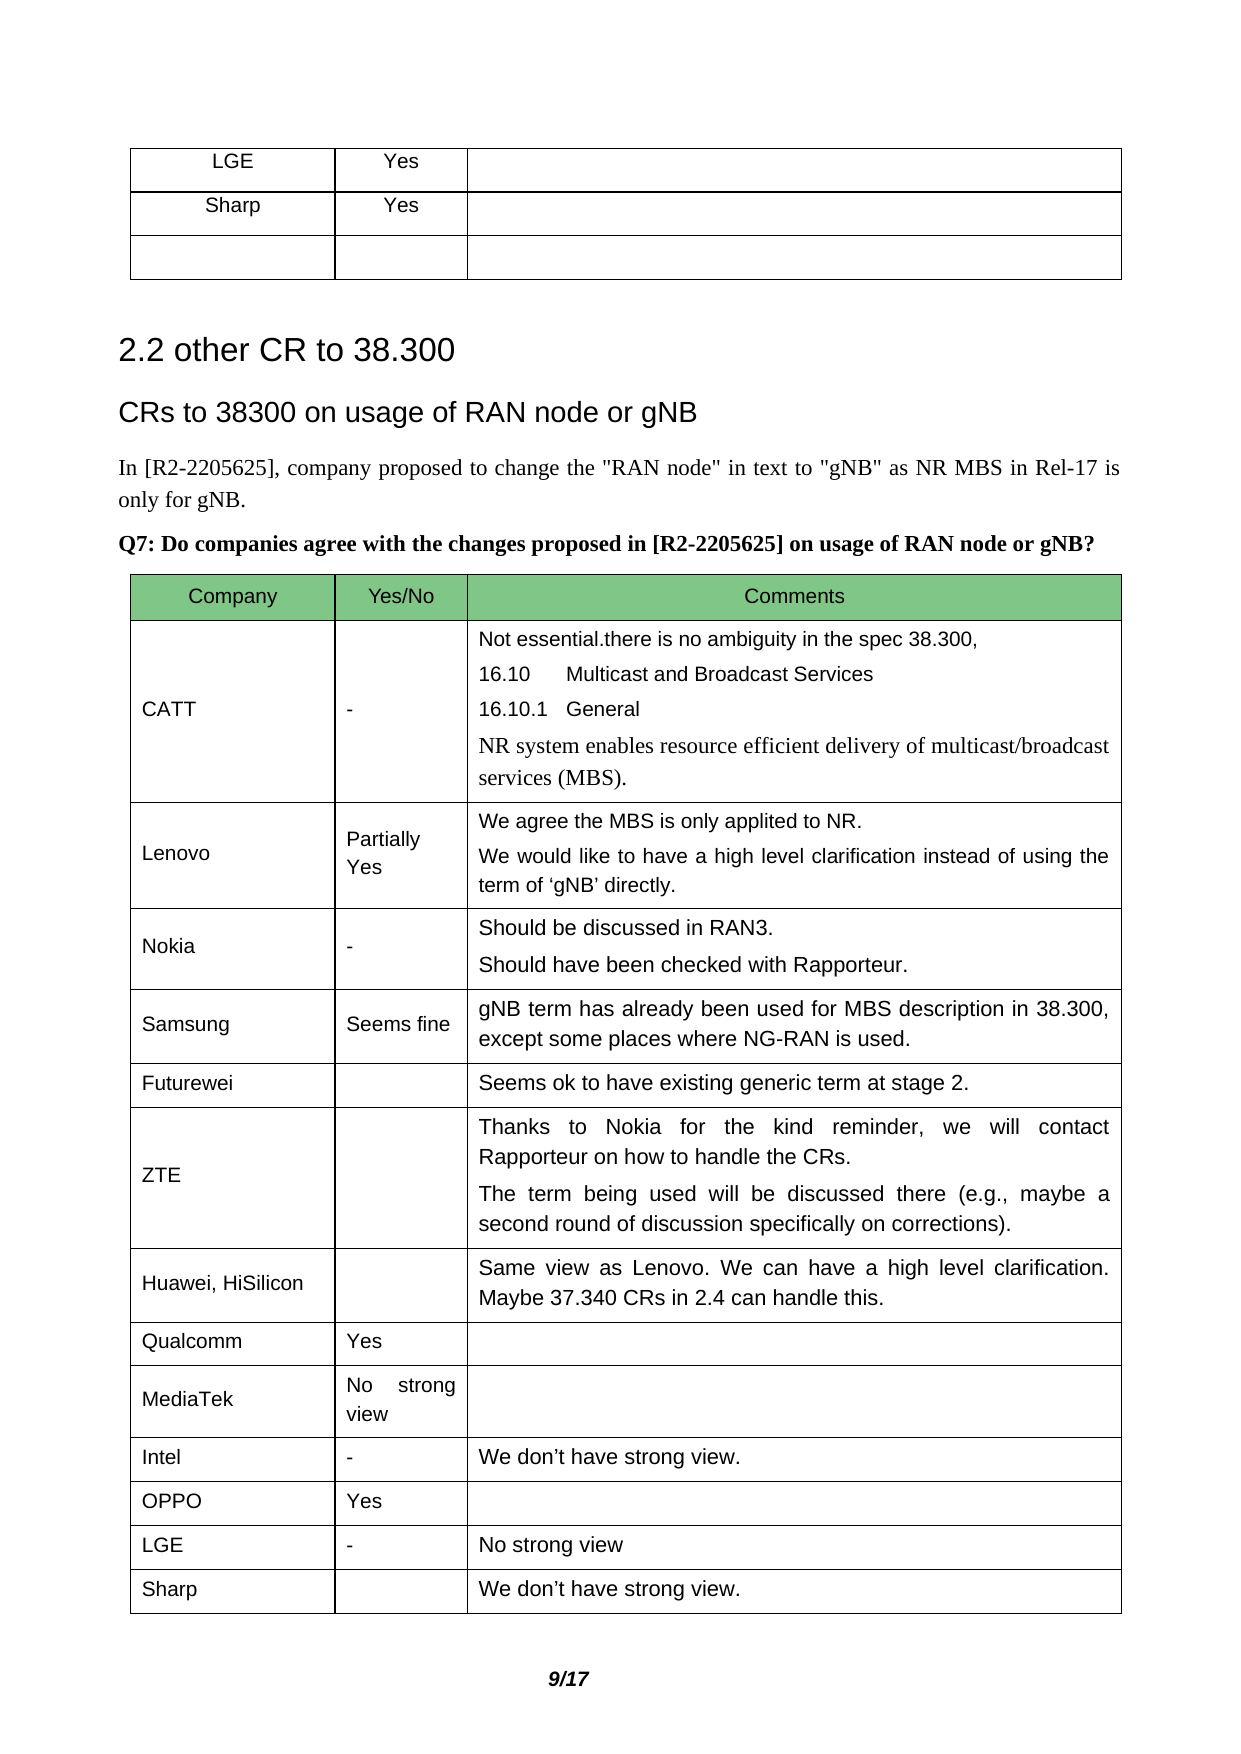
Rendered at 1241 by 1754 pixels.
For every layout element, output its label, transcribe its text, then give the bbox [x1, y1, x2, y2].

table_cell Yes [336, 1482, 467, 1524]
table_cell Sharp [131, 193, 334, 235]
table_cell Huawei, HiSilicon [131, 1249, 334, 1322]
table_cell Qualcomm [131, 1323, 334, 1365]
table_cell Nokia [131, 909, 334, 988]
text In [R2-2205625], company proposed to change the "RAN node" in text to "gNB" as NR MBS in Rel-17 is only for gNB. [118, 454, 1122, 512]
table_cell Same view as Lenovo. We can have a high level clarification. Maybe 37.340 CRs in 2.4 can handle this. [468, 1249, 1121, 1322]
table_cell Sharp [131, 1570, 334, 1612]
table_cell Intel [131, 1438, 334, 1481]
table_cell Yes [336, 149, 467, 191]
table_cell [336, 236, 467, 279]
table_cell - [336, 1526, 467, 1568]
table_cell Seems fine [336, 990, 467, 1063]
table_cell LGE [131, 149, 334, 191]
table_cell [336, 1064, 467, 1107]
table_cell gNB term has already been used for MBS description in 38.300, except some places where NG-RAN is used. [468, 990, 1121, 1063]
table_cell We don’t have strong view. [468, 1570, 1121, 1612]
table_cell MediaTek [131, 1366, 334, 1437]
table_cell [468, 1323, 1121, 1365]
table_cell Samsung [131, 990, 334, 1063]
table_cell No strong view [468, 1526, 1121, 1568]
table_cell [336, 1570, 467, 1612]
table_cell We don’t have strong view. [468, 1438, 1121, 1481]
table_cell Yes [336, 193, 467, 235]
table_cell LGE [131, 1526, 334, 1568]
table_cell ZTE [131, 1108, 334, 1247]
subtitle CRs to 38300 on usage of RAN node or gNB [118, 395, 1122, 429]
table_cell [131, 236, 334, 279]
table_cell Yes [336, 1323, 467, 1365]
table_cell We agree the MBS is only applited to NR. We would like to have a high level clarification instead of using the term of ‘gNB’ directly. [468, 803, 1121, 908]
table_header Yes/No [336, 575, 467, 620]
table_cell Futurewei [131, 1064, 334, 1107]
table_cell [336, 1108, 467, 1247]
table_cell Lenovo [131, 803, 334, 908]
table_cell - [336, 621, 467, 802]
table_cell Not essential.there is no ambiguity in the spec 38.300, 16.10 Multicast and Broadcast Services 16.10.1 General NR system enables resource efficient delivery of multicast/broadcast services (MBS). [468, 621, 1121, 802]
table_header Company [131, 575, 334, 620]
table_cell Partially Yes [336, 803, 467, 908]
text Q7: Do companies agree with the changes proposed in [R2-2205625] on usage of RAN node or gNB? [118, 530, 1122, 556]
table_cell [468, 193, 1121, 235]
table_cell Should be discussed in RAN3. Should have been checked with Rapporteur. [468, 909, 1121, 988]
table_cell No strong view [336, 1366, 467, 1437]
table_cell CATT [131, 621, 334, 802]
table_cell Thanks to Nokia for the kind reminder, we will contact Rapporteur on how to handle the CRs. The term being used will be discussed there (e.g., maybe a second round of discussion specifically on corrections). [468, 1108, 1121, 1247]
table_cell - [336, 1438, 467, 1481]
subtitle 2.2 other CR to 38.300 [118, 330, 1122, 369]
table_cell Seems ok to have existing generic term at stage 2. [468, 1064, 1121, 1107]
table_cell [468, 236, 1121, 279]
table_cell - [336, 909, 467, 988]
table_cell OPPO [131, 1482, 334, 1524]
table_cell [468, 1366, 1121, 1437]
table_cell [468, 149, 1121, 191]
table_cell [336, 1249, 467, 1322]
table_cell [468, 1482, 1121, 1524]
table_header Comments [468, 575, 1121, 620]
